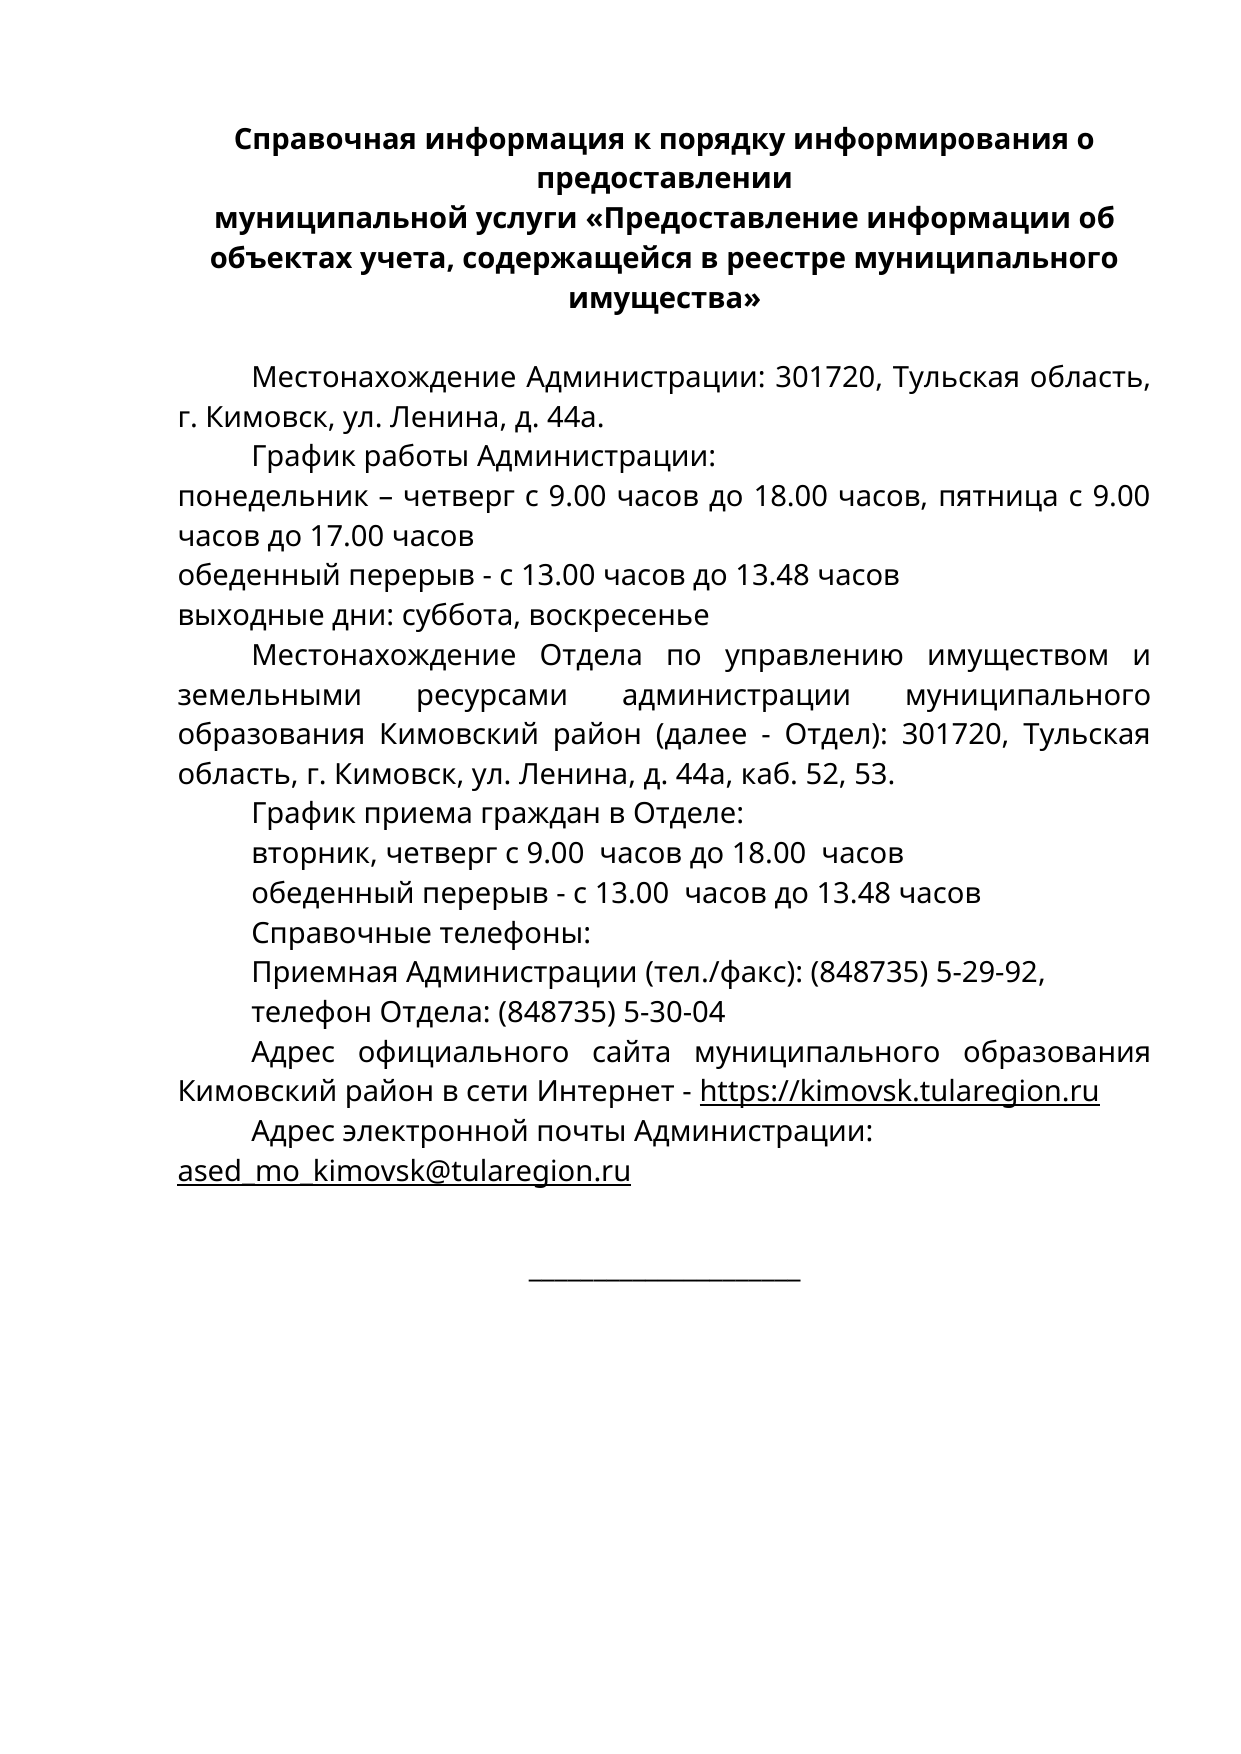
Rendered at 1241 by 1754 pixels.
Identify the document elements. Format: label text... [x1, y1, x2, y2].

text понедельник – четверг с 9.00 часов до 18.00 часов, пятница с 9.00 часов до 17.00 часов [177, 475, 1152, 555]
text Местонахождение Отдела по управлению имуществом и земельными ресурсами администрации муниципального образования Кимовский район (далее - Отдел): 301720, Тульская область, г. Кимовск, ул. Ленина, д. 44а, каб. 52, 53. [177, 634, 1152, 793]
text Справочная информация к порядку информирования о предоставлении [177, 118, 1152, 197]
text выходные дни: суббота, воскресенье [177, 594, 1152, 634]
text телефон Отдела: (848735) 5-30-04 [177, 991, 1152, 1031]
text муниципальной услуги «Предоставление информации об объектах учета, содержащейся в реестре муниципального имущества» [177, 197, 1152, 317]
text Справочные телефоны: [177, 912, 1152, 952]
text Приемная Администрации (тел./факс): (848735) 5-29-92, [177, 952, 1152, 991]
text Местонахождение Администрации: 301720, Тульская область, г. Кимовск, ул. Ленина, д. 44а. [177, 356, 1152, 436]
text обеденный перерыв - с 13.00 часов до 13.48 часов [177, 872, 1152, 912]
text График работы Администрации: [177, 436, 1152, 475]
text обеденный перерыв - с 13.00 часов до 13.48 часов [177, 555, 1152, 594]
text Адрес официального сайта муниципального образования Кимовский район в сети Интернет - https://kimovsk.tularegion.ru [177, 1031, 1152, 1110]
text Адрес электронной почты Администрации: [177, 1110, 1152, 1150]
text _____________________ [177, 1246, 1152, 1286]
text ased_mo_kimovsk@tularegion.ru [177, 1150, 1152, 1190]
text График приема граждан в Отделе: [177, 793, 1152, 832]
text вторник, четверг с 9.00 часов до 18.00 часов [177, 832, 1152, 872]
